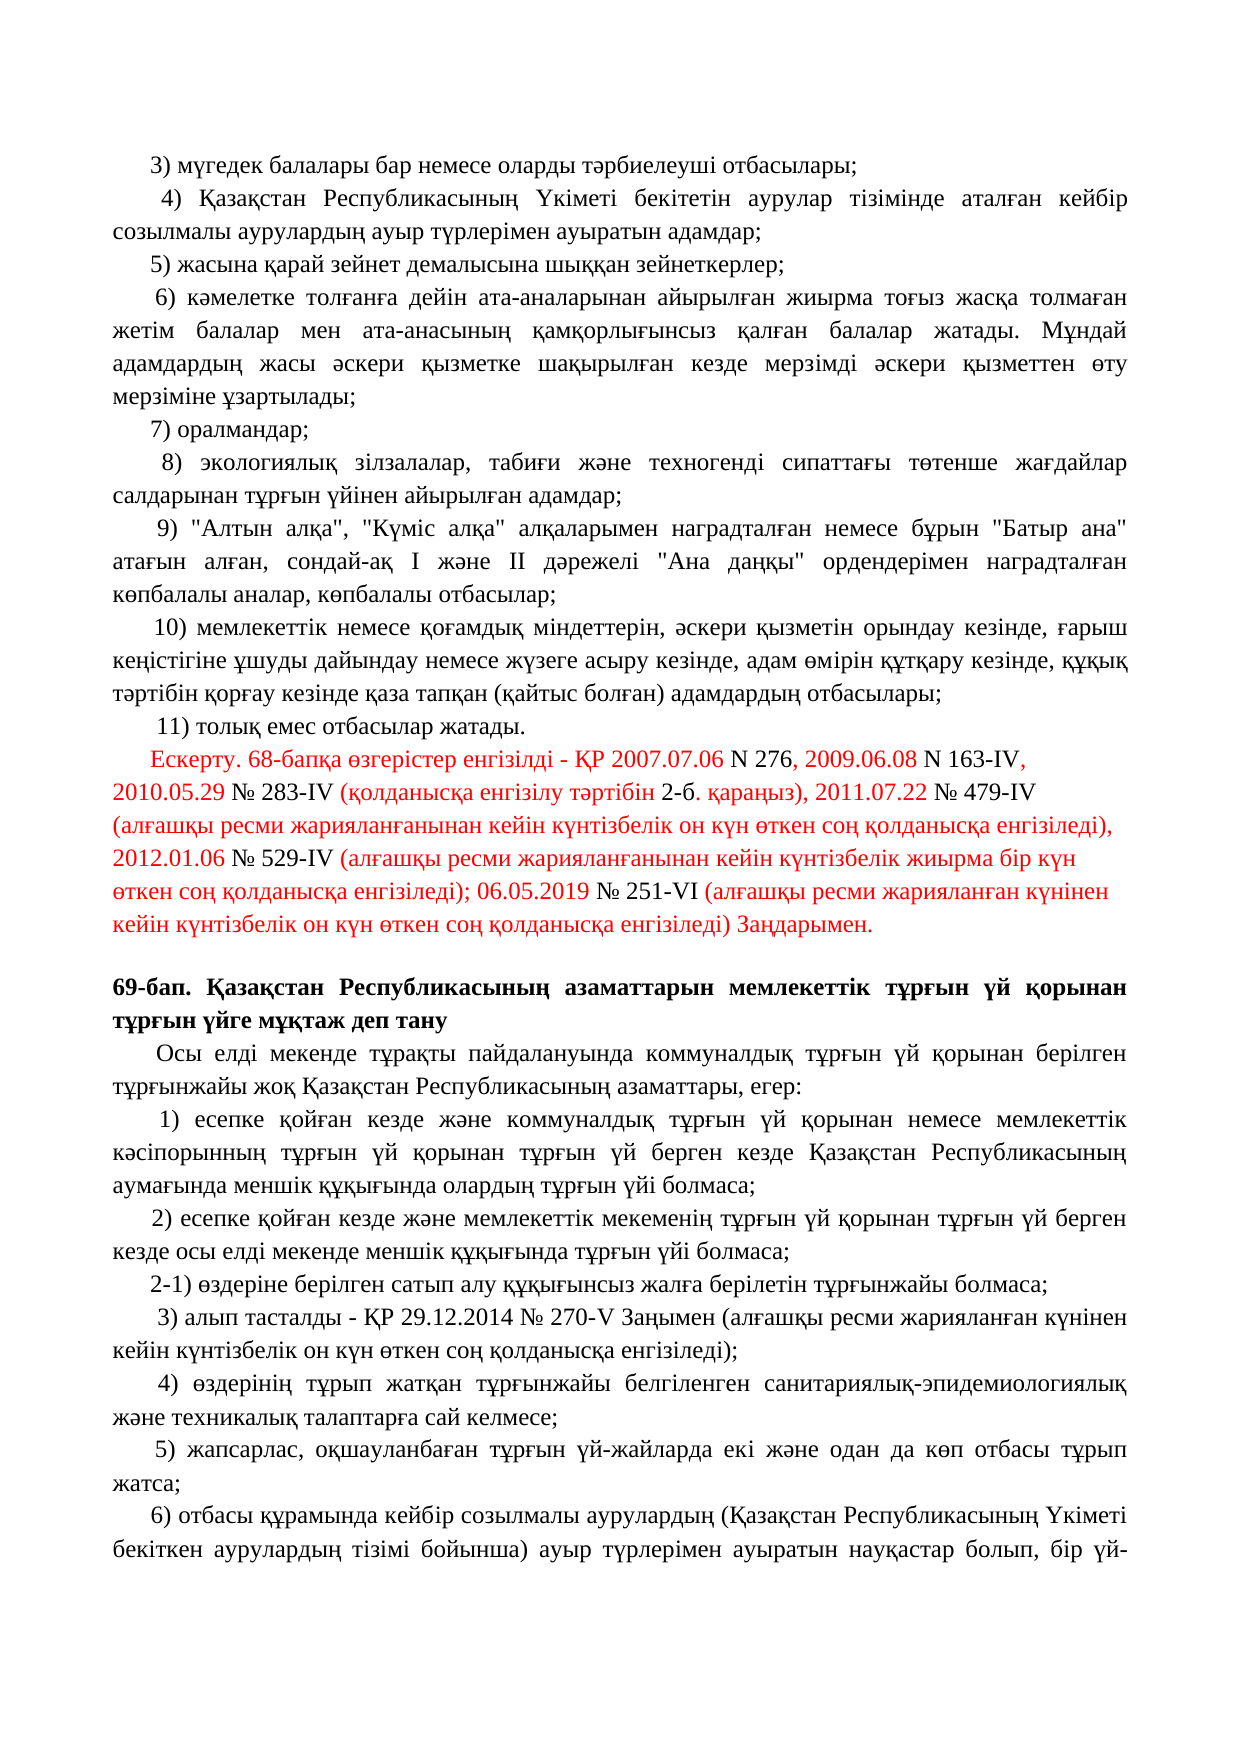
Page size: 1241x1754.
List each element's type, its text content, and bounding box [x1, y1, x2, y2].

text 69-бап. Қазақстан Республикасының азаматтарын мемлекеттік тұрғын үй қорынан тұрғын үйге мұқтаж деп тану [112, 972, 1128, 1034]
text Ескерту. 68-бапқа өзгерістер енгізілді - ҚР 2007.07.06 N 276, 2009.06.08 N 163-IV, 2010.05.29 № 283-IV (қолданысқа енгізілу тәртібін 2-б. қараңыз), 2011.07.22 № 479-IV (алғашқы ресми жарияланғанынан кейін күнтізбелік он күн өткен соң қолданысқа енгізіледі), 2012.01.06 № 529-IV (алғашқы ресми жарияланғанынан кейін күнтізбелік жиырма бір күн өткен соң қолданысқа енгізіледі); 06.05.2019 № 251-VI (алғашқы ресми жарияланған күнінен кейін күнтізбелік он күн өткен соң қолданысқа енгізіледі) Заңдарымен. [112, 744, 1128, 968]
text 8) экологиялық зiлзалалар, табиғи және техногендi сипаттағы төтенше жағдайлар салдарынан тұрғын үйiнен айырылған адамдар; [112, 447, 1128, 509]
text 7) оралмандар; [112, 414, 1128, 443]
text 1) есепке қойған кезде және коммуналдық тұрғын үй қорынан немесе мемлекеттік кәсіпорынның тұрғын үй қорынан тұрғын үй берген кезде Қазақстан Республикасының аумағында меншiк құқығында олардың тұрғын үйi болмаса; [112, 1104, 1128, 1199]
text 2) есепке қойған кезде және мемлекеттік мекеменің тұрғын үй қорынан тұрғын үй берген кезде осы елдi мекенде меншiк құқығында тұрғын үйі болмаса; [112, 1203, 1128, 1265]
text 2-1) өздеріне берілген сатып алу құқығынсыз жалға берілетін тұрғынжайы болмаса; [112, 1269, 1128, 1298]
text 11) толық емес отбасылар жатады. [112, 711, 1128, 740]
text 4) Қазақстан Республикасының Үкіметі бекiтетiн аурулар тiзiмiнде аталған кейбiр созылмалы аурулардың ауыр түрлерiмен ауыратын адамдар; [112, 183, 1128, 245]
text Осы елді мекенде тұрақты пайдалануында коммуналдық тұрғын үй қорынан берілген тұрғынжайы жоқ Қазақстан Республикасының азаматтары, егер: [112, 1038, 1128, 1100]
text 10) мемлекеттiк немесе қоғамдық мiндеттерiн, әскери қызметiн орындау кезiнде, ғарыш кеңістігіне ұшуды дайындау немесе жүзеге асыру кезінде, адам өмiрiн құтқару кезiнде, құқық тәртiбiн қорғау кезiнде қаза тапқан (қайтыс болған) адамдардың отбасылары; [112, 612, 1128, 707]
text 9) "Алтын алқа", "Күміс алқа" алқаларымен наградталған немесе бұрын "Батыр ана" атағын алған, сондай-ақ I және II дәрежелі "Ана даңқы" ордендерімен наградталған көпбалалы аналар, көпбалалы отбасылар; [112, 513, 1128, 608]
text 6) кәмелетке толғанға дейiн ата-аналарынан айырылған жиырма тоғыз жасқа толмаған жетім балалар мен ата-анасының қамқорлығынсыз қалған балалар жатады. Мұндай адамдардың жасы әскери қызметке шақырылған кезде мерзiмдi әскери қызметтен өту мерзiмiне ұзартылады; [112, 282, 1128, 410]
text 5) жасына қарай зейнет демалысына шыққан зейнеткерлер; [112, 249, 1128, 278]
text 5) жапсарлас, оқшауланбаған тұрғын үй-жайларда екi және одан да көп отбасы тұрып жатса; [112, 1434, 1128, 1496]
text 4) өздерінің тұрып жатқан тұрғынжайы белгіленген санитариялық-эпидемиологиялық және техникалық талаптарға сай келмесе; [112, 1368, 1128, 1430]
text 3) мүгедек балалары бар немесе оларды тәрбиелеушi отбасылары; [112, 150, 1128, 179]
text 3) алып тасталды - ҚР 29.12.2014 № 270-V Заңымен (алғашқы ресми жарияланған күнінен кейiн күнтiзбелiк он күн өткен соң қолданысқа енгiзiледi); [112, 1302, 1128, 1364]
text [112, 1501, 1128, 1562]
